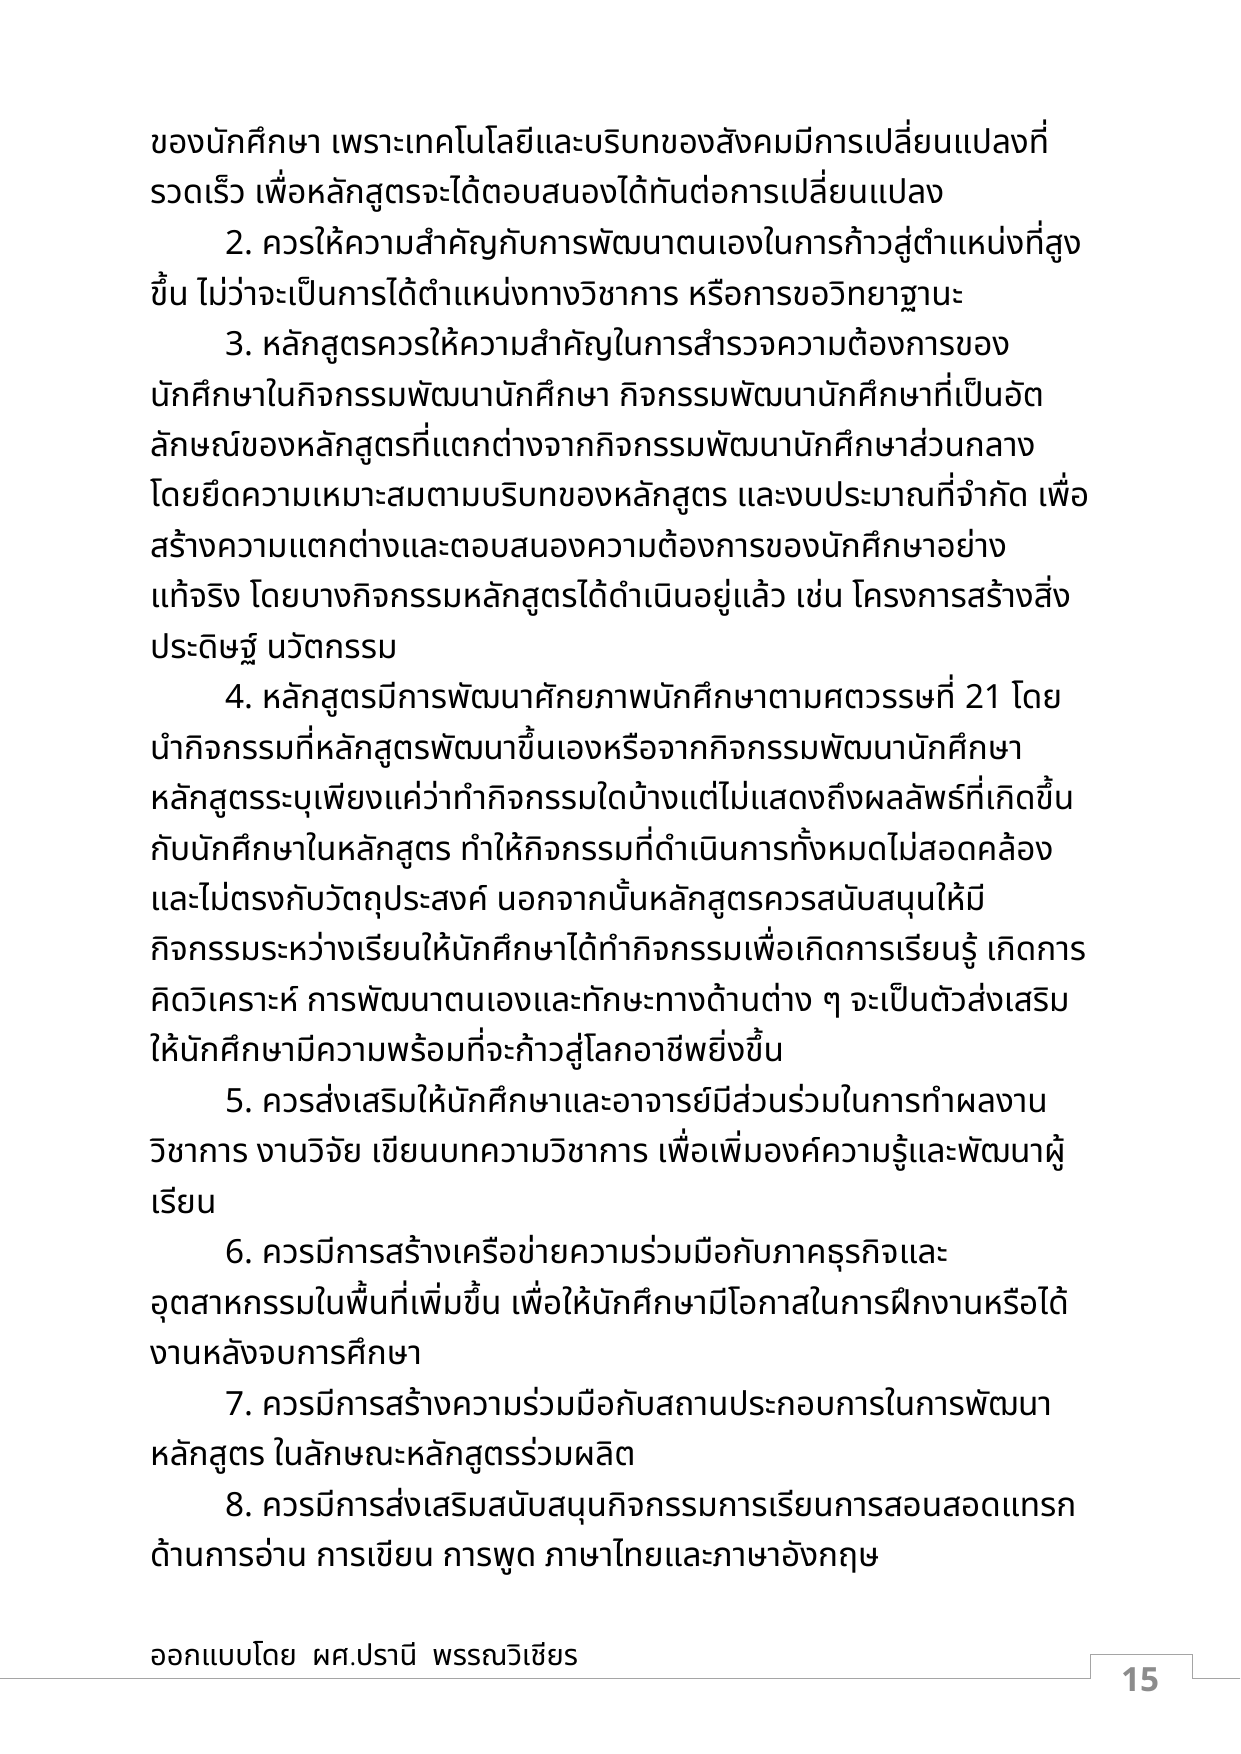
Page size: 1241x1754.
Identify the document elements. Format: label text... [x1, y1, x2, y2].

text 2. ควรให้ความสำคัญกับการพัฒนาตนเองในการก้าวสู่ตำแหน่งที่สูงขึ้น ไม่ว่าจะเป็นการได้ตำแหน่งทางวิชาการ หรือการขอวิทยาฐานะ [150, 219, 1090, 320]
text 7. ควรมีการสร้างความร่วมมือกับสถานประกอบการในการพัฒนาหลักสูตร ในลักษณะหลักสูตรร่วมผลิต [150, 1379, 1090, 1481]
text 5. ควรส่งเสริมให้นักศึกษาและอาจารย์มีส่วนร่วมในการทำผลงานวิชาการ งานวิจัย เขียนบทความวิชาการ เพื่อเพิ่มองค์ความรู้และพัฒนาผู้เรียน [150, 1077, 1090, 1228]
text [150, 118, 1090, 219]
text 6. ควรมีการสร้างเครือข่ายความร่วมมือกับภาคธุรกิจและอุตสาหกรรมในพื้นที่เพิ่มขึ้น เพื่อให้นักศึกษามีโอกาสในการฝึกงานหรือได้งานหลังจบการศึกษา [150, 1228, 1090, 1379]
text 8. ควรมีการส่งเสริมสนับสนุนกิจกรรมการเรียนการสอนสอดแทรกด้านการอ่าน การเขียน การพูด ภาษาไทยและภาษาอังกฤษ [150, 1481, 1090, 1582]
text 4. หลักสูตรมีการพัฒนาศักยภาพนักศึกษาตามศตวรรษที่ 21 โดยนำกิจกรรมที่หลักสูตรพัฒนาขึ้นเองหรือจากกิจกรรมพัฒนานักศึกษา หลักสูตรระบุเพียงแค่ว่าทำกิจกรรมใดบ้างแต่ไม่แสดงถึงผลลัพธ์ที่เกิดขึ้นกับนักศึกษาในหลักสูตร ทำให้กิจกรรมที่ดำเนินการทั้งหมดไม่สอดคล้องและไม่ตรงกับวัตถุประสงค์ นอกจากนั้นหลักสูตรควรสนับสนุนให้มีกิจกรรมระหว่างเรียนให้นักศึกษาได้ทำกิจกรรมเพื่อเกิดการเรียนรู้ เกิดการคิดวิเคราะห์ การพัฒนาตนเองและทักษะทางด้านต่าง ๆ จะเป็นตัวส่งเสริมให้นักศึกษามีความพร้อมที่จะก้าวสู่โลกอาชีพยิ่งขึ้น [150, 673, 1090, 1077]
text 3. หลักสูตรควรให้ความสำคัญในการสำรวจความต้องการของนักศึกษาในกิจกรรมพัฒนานักศึกษา กิจกรรมพัฒนานักศึกษาที่เป็นอัตลักษณ์ของหลักสูตรที่แตกต่างจากกิจกรรมพัฒนานักศึกษาส่วนกลาง โดยยึดความเหมาะสมตามบริบทของหลักสูตร และงบประมาณที่จำกัด เพื่อสร้างความแตกต่างและตอบสนองความต้องการของนักศึกษาอย่างแท้จริง โดยบางกิจกรรมหลักสูตรได้ดำเนินอยู่แล้ว เช่น โครงการสร้างสิ่งประดิษฐ์ นวัตกรรม [150, 320, 1090, 673]
